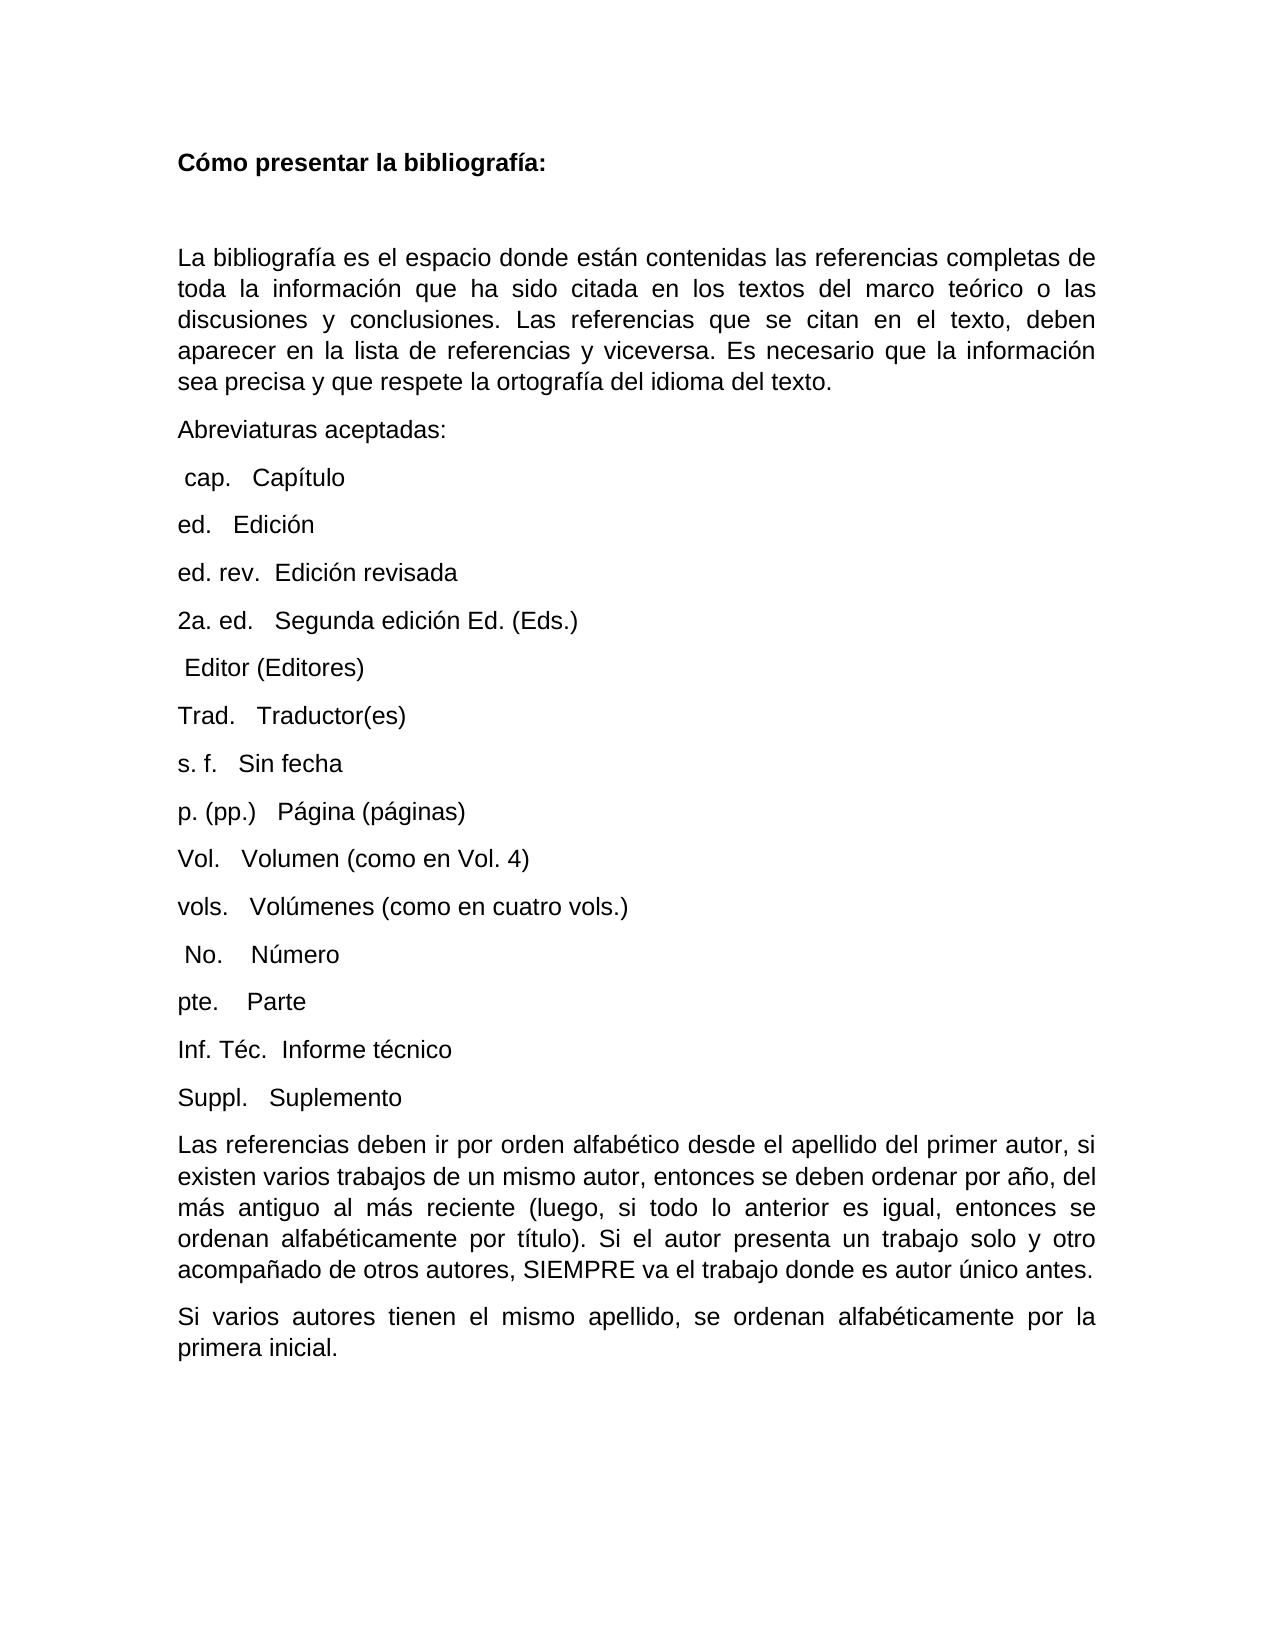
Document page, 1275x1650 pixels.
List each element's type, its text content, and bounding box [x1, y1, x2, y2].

text La bibliografía es el espacio donde están contenidas las referencias completas de toda la información que ha sido citada en los textos del marco teórico o las discusiones y conclusiones. Las referencias que se citan en el texto, deben aparecer en la lista de referencias y viceversa. Es necesario que la información sea precisa y que respete la ortografía del idioma del texto. [177, 243, 1098, 396]
text Inf. Téc. Informe técnico [177, 1035, 1098, 1064]
text pte. Parte [177, 987, 1098, 1016]
text Las referencias deben ir por orden alfabético desde el apellido del primer autor, si existen varios trabajos de un mismo autor, entonces se deben ordenar por año, del más antiguo al más reciente (luego, si todo lo anterior es igual, entonces se ordenan alfabéticamente por título). Si el autor presenta un trabajo solo y otro acompañado de otros autores, SIEMPRE va el trabajo donde es autor único antes. [177, 1131, 1098, 1283]
text cap. Capítulo [177, 463, 1098, 491]
text Editor (Editores) [177, 653, 1098, 682]
text Abreviaturas aceptadas: [177, 415, 1098, 444]
text ed. Edición [177, 510, 1098, 539]
text 2a. ed. Segunda edición Ed. (Eds.) [177, 606, 1098, 634]
text p. (pp.) Página (páginas) [177, 797, 1098, 825]
text Si varios autores tienen el mismo apellido, se ordenan alfabéticamente por la primera inicial. [177, 1302, 1098, 1362]
text No. Número [177, 940, 1098, 968]
text ed. rev. Edición revisada [177, 558, 1098, 587]
text Cómo presentar la bibliografía: [177, 148, 1098, 176]
text s. f. Sin fecha [177, 749, 1098, 778]
text Vol. Volumen (como en Vol. 4) [177, 844, 1098, 873]
text Trad. Traductor(es) [177, 701, 1098, 730]
text Suppl. Suplemento [177, 1083, 1098, 1112]
text vols. Volúmenes (como en cuatro vols.) [177, 892, 1098, 921]
